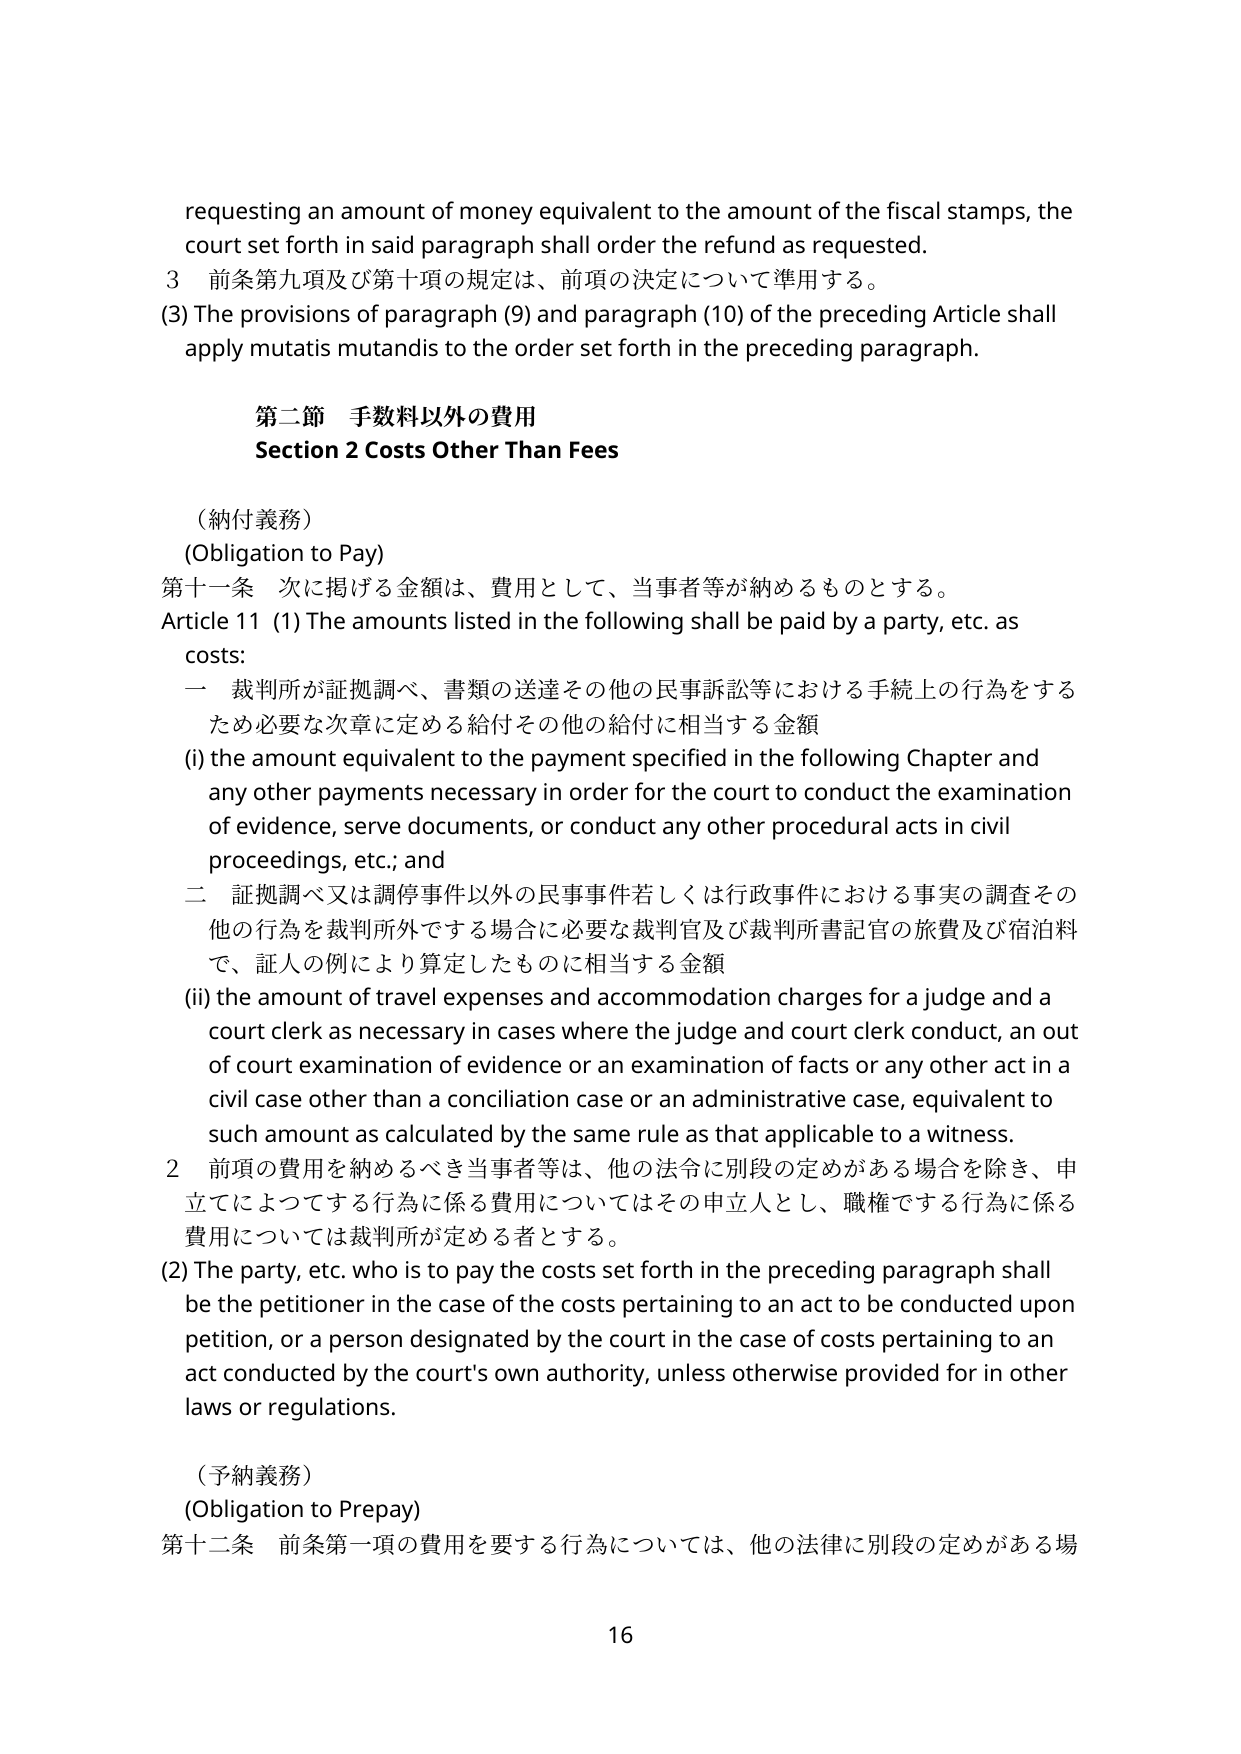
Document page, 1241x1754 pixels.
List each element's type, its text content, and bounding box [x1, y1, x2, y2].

text 第二節 手数料以外の費用 [253, 399, 1079, 433]
text (3) The provisions of paragraph (9) and paragraph (10) of the preceding Article shall apply mutatis mutandis to the order set forth in the preceding paragraph. [161, 296, 1079, 364]
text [161, 194, 1079, 262]
text (Obligation to Pay) [184, 535, 1079, 569]
text （納付義務） [184, 501, 1079, 535]
text (2) The party, etc. who is to pay the costs set forth in the preceding paragraph shall be the petitioner in the case of the costs pertaining to an act to be conducted upon petition, or a person designated by the court in the case of costs pertaining to an act conducted by the court's own authority, unless otherwise provided for in other laws or regulations. [161, 1253, 1079, 1424]
text （予納義務） [184, 1458, 1079, 1492]
text (Obligation to Prepay) [184, 1492, 1079, 1526]
text Section 2 Costs Other Than Fees [253, 433, 1079, 467]
text 一 裁判所が証拠調べ、書類の送達その他の民事訴訟等における手続上の行為をするため必要な次章に定める給付その他の給付に相当する金額 [184, 672, 1079, 740]
text (ii) the amount of travel expenses and accommodation charges for a judge and a court clerk as necessary in cases where the judge and court clerk conduct, an out of court examination of evidence or an examination of facts or any other act in a civil case other than a conciliation case or an administrative case, equivalent to such amount as calculated by the same rule as that applicable to a witness. [184, 979, 1079, 1150]
text (i) the amount equivalent to the payment specified in the following Chapter and any other payments necessary in order for the court to conduct the examination of evidence, serve documents, or conduct any other procedural acts in civil proceedings, etc.; and [184, 740, 1079, 877]
text ３ 前条第九項及び第十項の規定は、前項の決定について準用する。 [161, 262, 1079, 296]
text Article 11 (1) The amounts listed in the following shall be paid by a party, etc. as costs: [161, 604, 1079, 672]
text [161, 1526, 1079, 1560]
text 第十一条 次に掲げる金額は、費用として、当事者等が納めるものとする。 [161, 569, 1079, 604]
text ２ 前項の費用を納めるべき当事者等は、他の法令に別段の定めがある場合を除き、申立てによつてする行為に係る費用についてはその申立人とし、職権でする行為に係る費用については裁判所が定める者とする。 [161, 1150, 1079, 1253]
text 二 証拠調べ又は調停事件以外の民事事件若しくは行政事件における事実の調査その他の行為を裁判所外でする場合に必要な裁判官及び裁判所書記官の旅費及び宿泊料で、証人の例により算定したものに相当する金額 [184, 877, 1079, 979]
